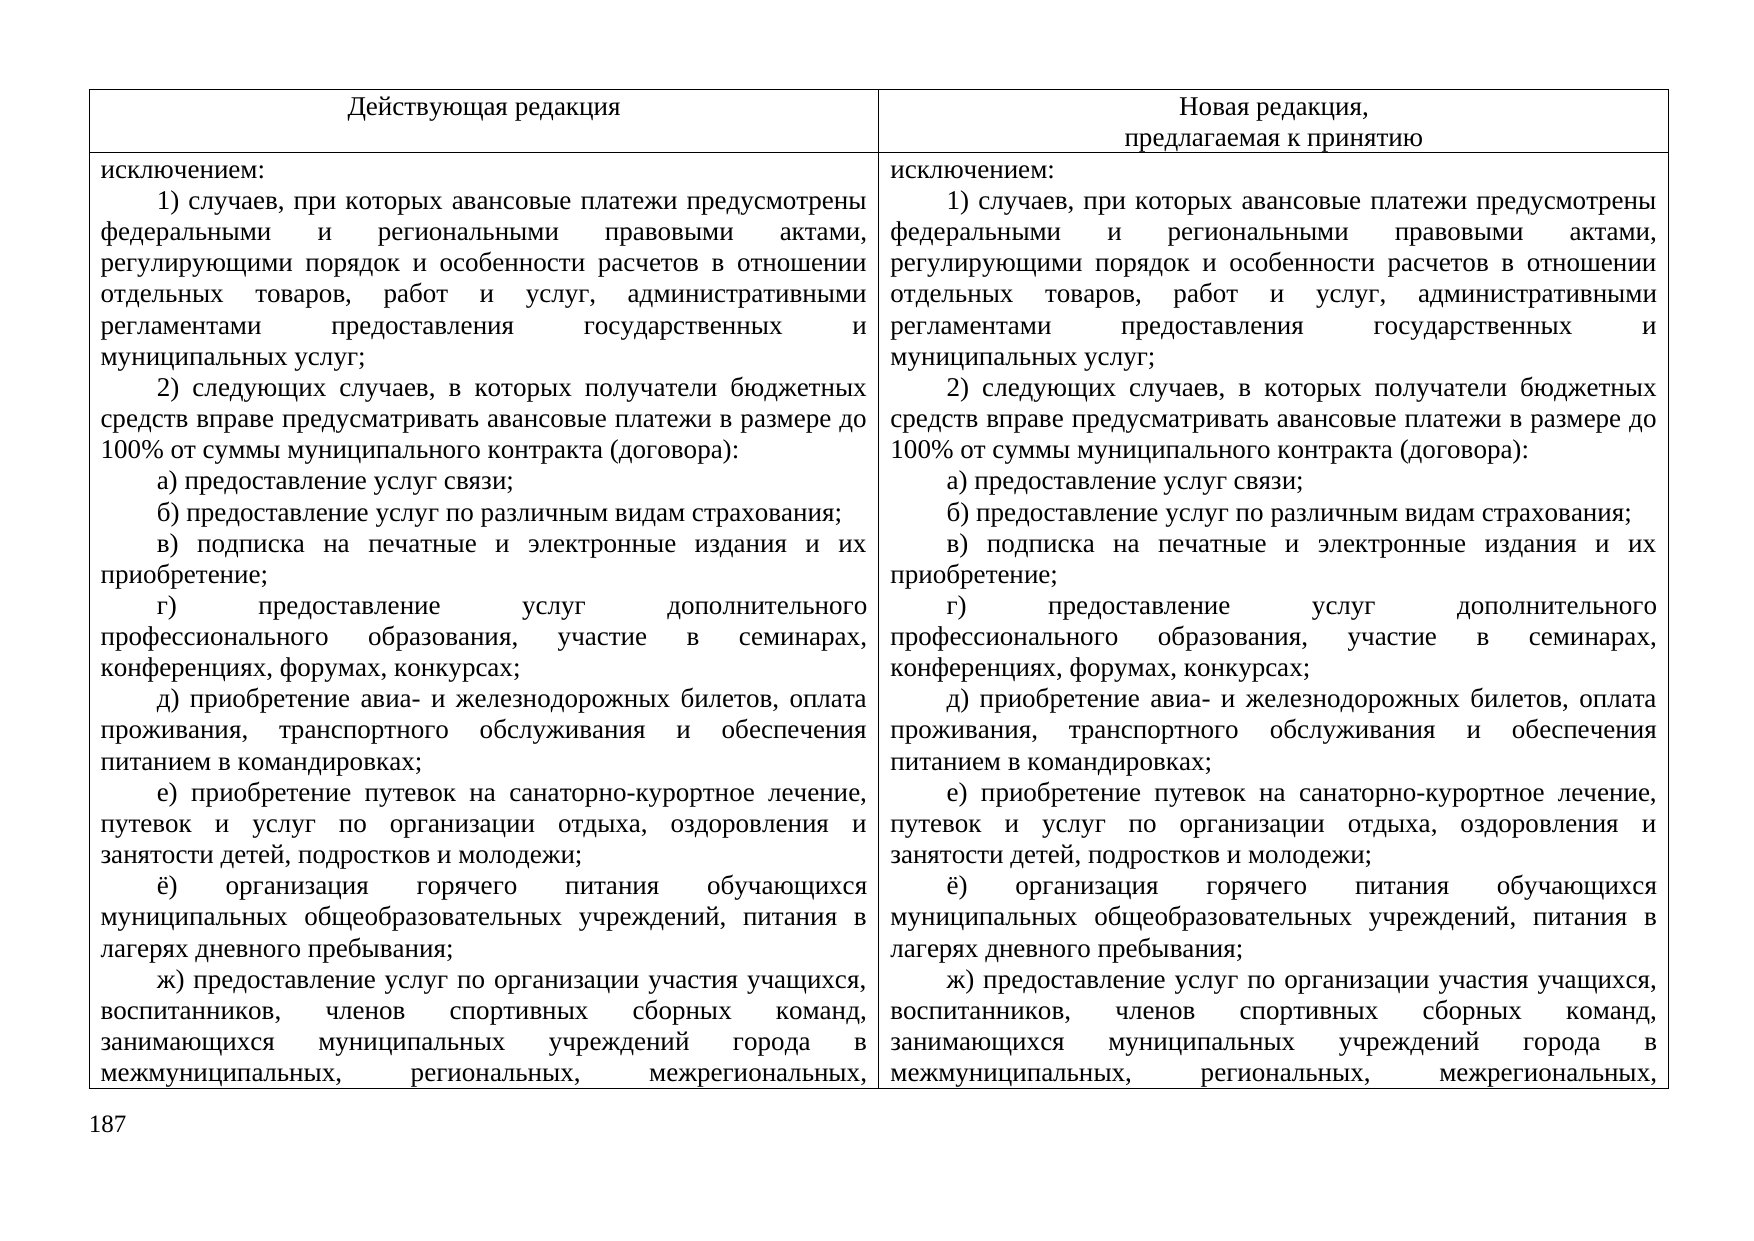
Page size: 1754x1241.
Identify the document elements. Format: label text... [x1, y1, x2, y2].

table_header Новая редакция, предлагаемая к принятию [879, 90, 1668, 152]
table_header Действующая редакция [90, 90, 878, 152]
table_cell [879, 153, 1668, 1087]
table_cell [90, 153, 878, 1087]
